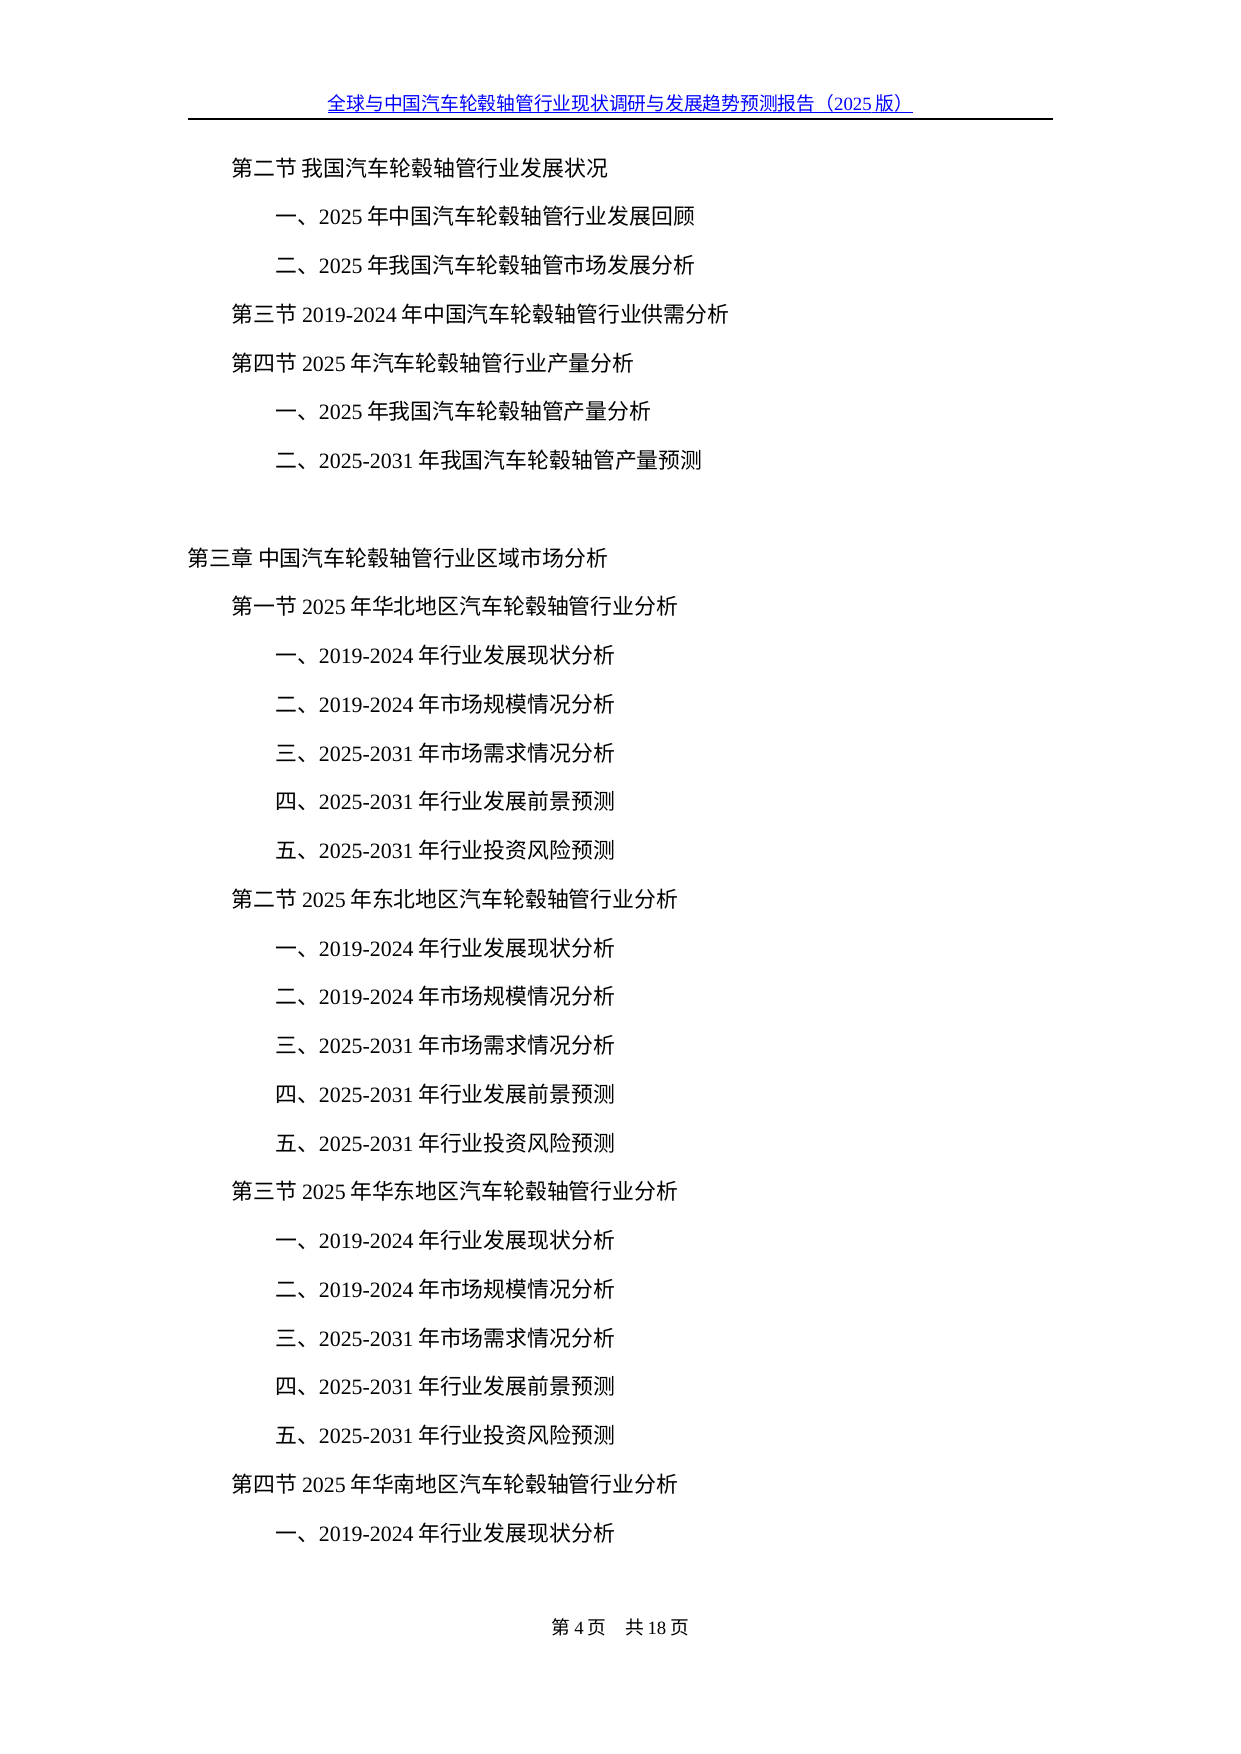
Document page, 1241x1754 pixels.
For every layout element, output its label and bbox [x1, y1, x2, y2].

text [187, 150, 1053, 1548]
